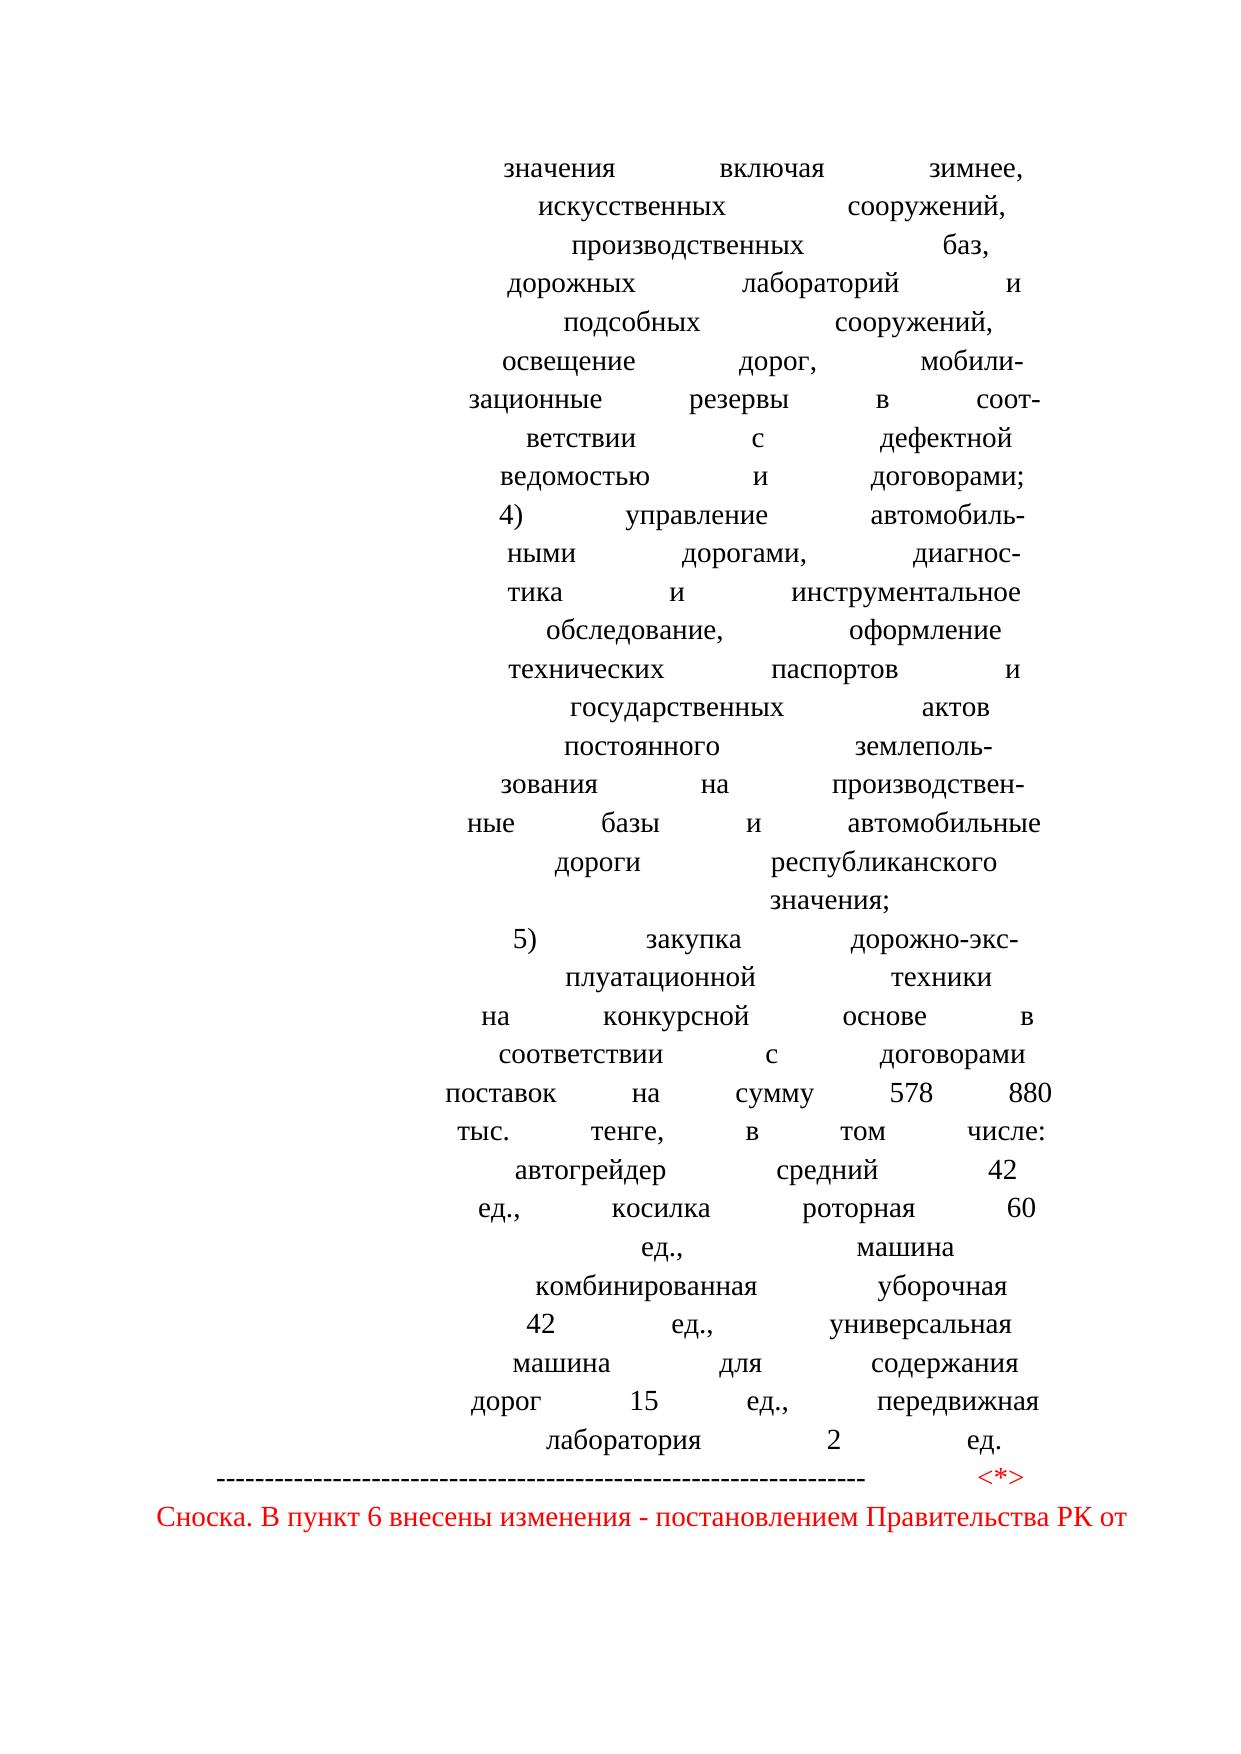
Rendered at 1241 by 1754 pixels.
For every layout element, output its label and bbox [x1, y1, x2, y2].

text [112, 150, 1128, 1532]
